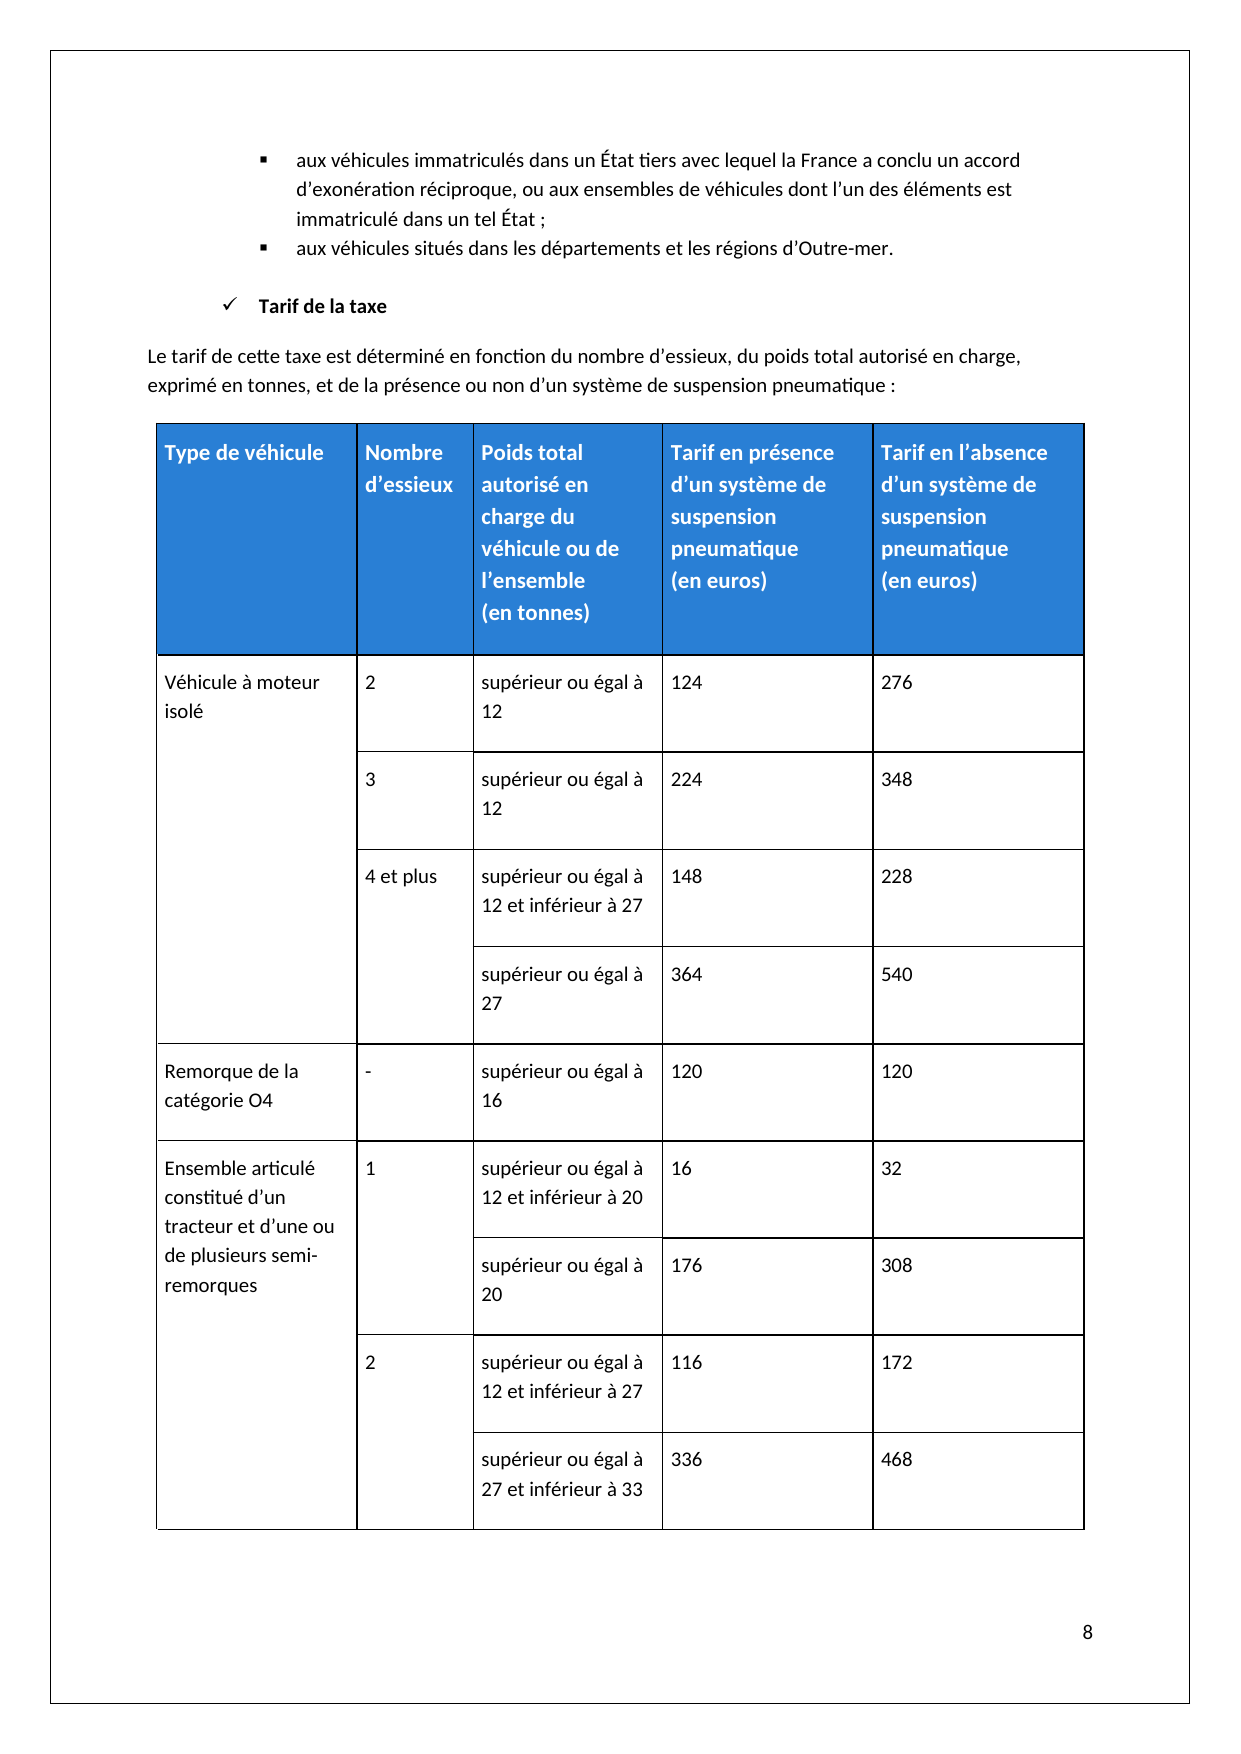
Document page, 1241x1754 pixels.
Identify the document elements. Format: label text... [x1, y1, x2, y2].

table_header Type de véhicule [157, 424, 356, 654]
table_header Poids total autorisé en charge du véhicule ou de l’ensemble (en tonnes) [474, 424, 662, 654]
list aux véhicules situés dans les départements et les régions d’Outre-mer. [259, 235, 1093, 260]
table_cell 120 [874, 1045, 1083, 1140]
table_cell 172 [874, 1336, 1083, 1432]
text Le tarif de cette taxe est déterminé en fonction du nombre d’essieux, du poids total autorisé en charge, exprimé en tonnes, et de la présence ou non d’un système de suspension pneumatique : [147, 343, 1093, 398]
table_cell 224 [663, 753, 872, 848]
table_cell supérieur ou égal à 27 et inférieur à 33 [474, 1433, 662, 1529]
table_cell 3 [358, 752, 473, 848]
table_cell 540 [874, 947, 1083, 1043]
table_cell 308 [874, 1239, 1083, 1334]
table_cell supérieur ou égal à 12 et inférieur à 27 [474, 850, 662, 946]
table_cell 124 [663, 656, 872, 751]
list Tarif de la taxe [221, 293, 1093, 319]
table_cell supérieur ou égal à 16 [474, 1045, 662, 1140]
table_cell 176 [663, 1239, 872, 1334]
table_cell 32 [874, 1142, 1083, 1237]
table_cell 16 [663, 1142, 872, 1237]
table_cell 148 [663, 850, 872, 946]
table_header Nombre d’essieux [358, 424, 473, 654]
table_cell supérieur ou égal à 12 [474, 753, 662, 848]
table_cell - [358, 1045, 473, 1140]
table_cell 364 [663, 947, 872, 1043]
table_header Tarif en l’absence d’un système de suspension pneumatique (en euros) [874, 424, 1083, 654]
table_cell 2 [358, 656, 473, 751]
table_cell 120 [663, 1045, 872, 1140]
table_cell 468 [874, 1433, 1083, 1529]
table_cell 348 [874, 753, 1083, 848]
table_cell 228 [874, 850, 1083, 946]
table_cell Remorque de la catégorie O4 [157, 1044, 356, 1140]
table_cell supérieur ou égal à 27 [474, 947, 662, 1043]
table_cell supérieur ou égal à 12 [474, 656, 662, 751]
table_cell supérieur ou égal à 20 [474, 1238, 662, 1334]
table_cell supérieur ou égal à 12 et inférieur à 20 [474, 1142, 662, 1237]
table_cell Ensemble articulé constitué d’un tracteur et d’une ou de plusieurs semi-remorques [157, 1141, 356, 1529]
table_cell supérieur ou égal à 12 et inférieur à 27 [474, 1336, 662, 1432]
table_cell 2 [358, 1335, 473, 1529]
table_header Tarif en présence d’un système de suspension pneumatique (en euros) [663, 424, 872, 654]
table_cell 116 [663, 1336, 872, 1432]
table_cell 336 [663, 1433, 872, 1529]
list aux véhicules immatriculés dans un État tiers avec lequel la France a conclu un accord d’exonération réciproque, ou aux ensembles de véhicules dont l’un des éléments est immatriculé dans un tel État ; [259, 147, 1093, 231]
table_cell 4 et plus [358, 850, 473, 1043]
table_cell Véhicule à moteur isolé [157, 655, 356, 1043]
table_cell 1 [358, 1142, 473, 1334]
table_cell 276 [874, 656, 1083, 751]
